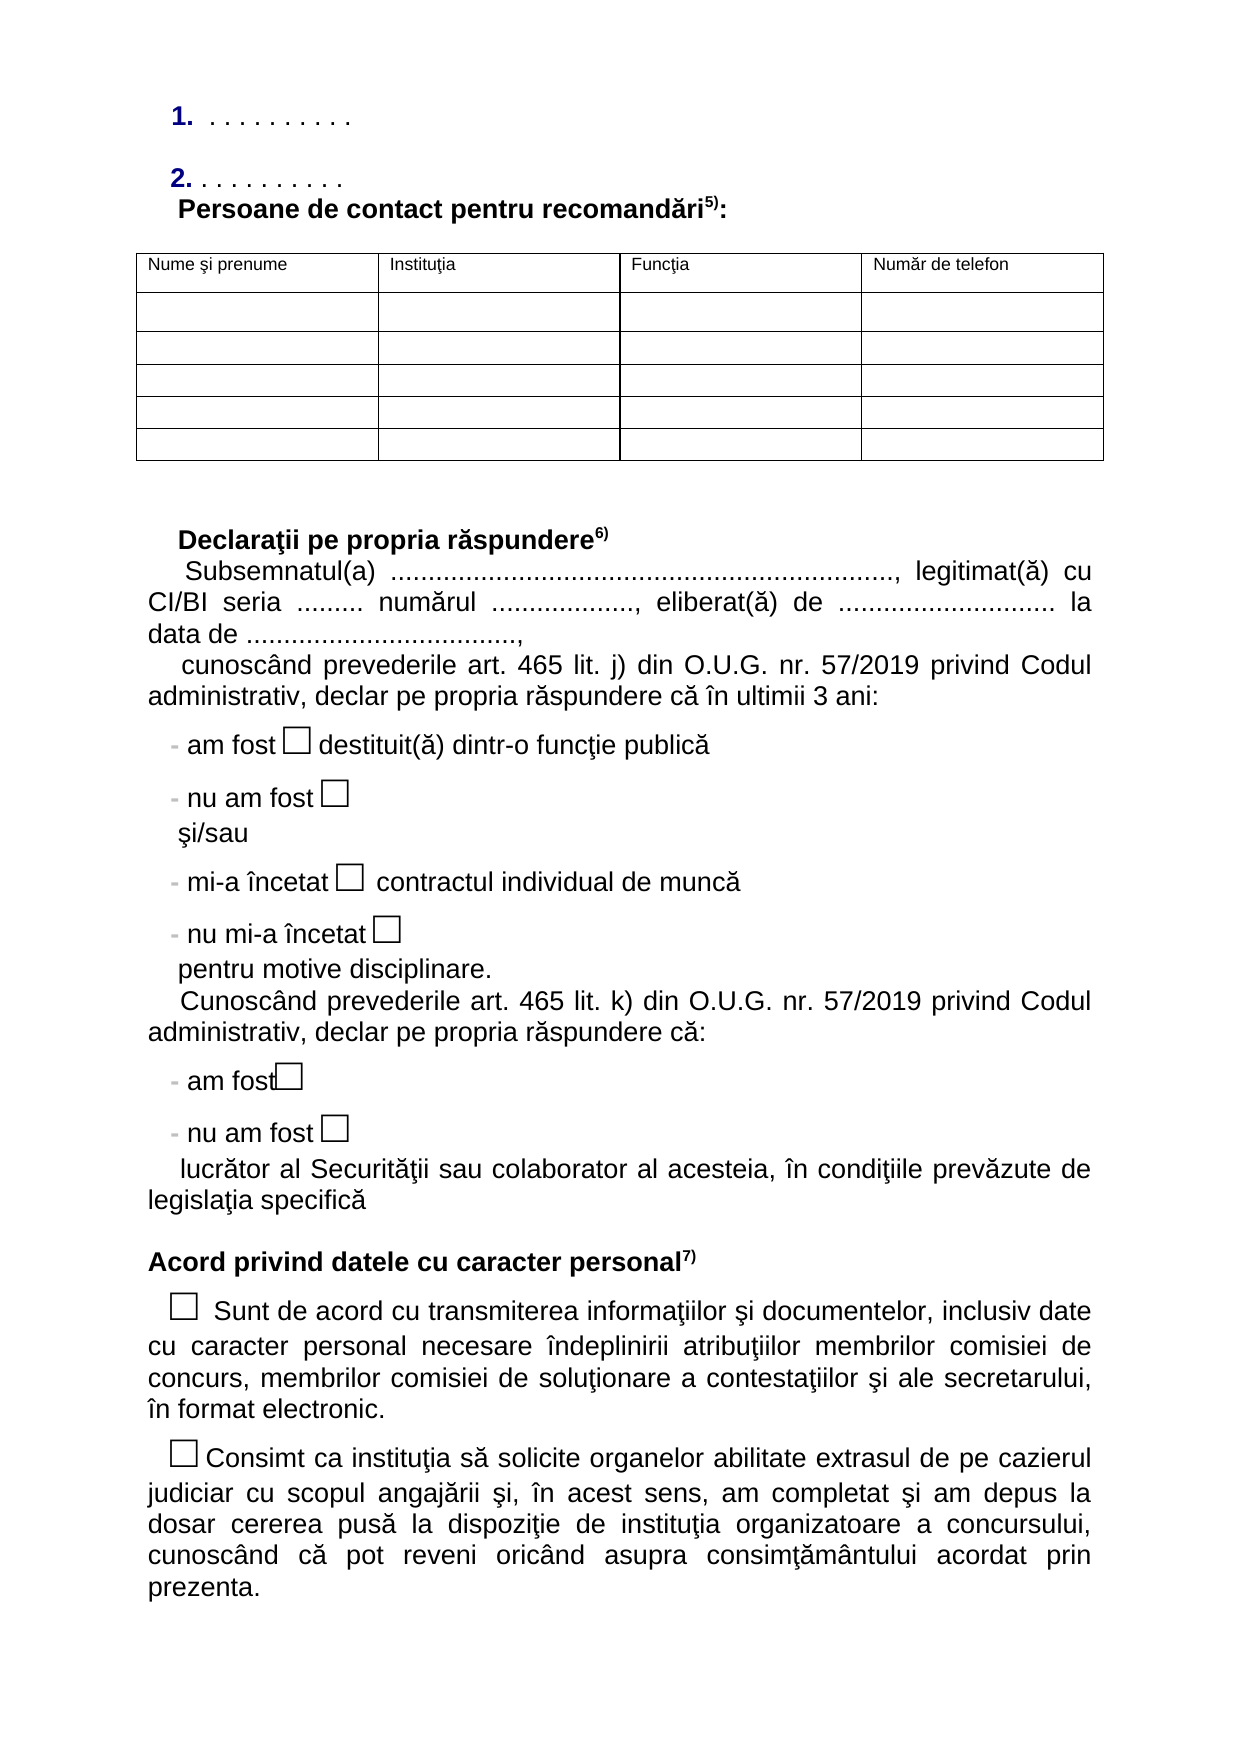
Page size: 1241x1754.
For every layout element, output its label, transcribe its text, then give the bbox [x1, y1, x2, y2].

text - nu am fost □ [148, 1100, 1092, 1153]
text lucrător al Securităţii sau colaborator al acesteia, în condiţiile prevăzute de legislaţia specifică [148, 1153, 1092, 1215]
table_cell [862, 429, 1103, 460]
table_cell [379, 332, 619, 363]
table_cell [137, 397, 378, 428]
table_cell [621, 397, 861, 428]
text □ Sunt de acord cu transmiterea informaţiilor şi documentelor, inclusiv date cu caracter personal necesare îndeplinirii atribuţiilor membrilor comisiei de concurs, membrilor comisiei de soluţionare a contestaţiilor şi ale secretarului, în format electronic. [148, 1278, 1092, 1424]
table_cell [379, 429, 619, 460]
text □ Consimt ca instituţia să solicite organelor abilitate extrasul de pe cazierul judiciar cu scopul angajării şi, în acest sens, am completat şi am depus la dosar cererea pusă la dispoziţie de instituţia organizatoare a concursului, cunoscând că pot reveni oricând asupra consimţământului acordat prin prezenta. [148, 1424, 1092, 1602]
text şi/sau [148, 817, 1092, 848]
text Declaraţii pe propria răspundere6) [148, 524, 1092, 555]
table_cell [379, 365, 619, 396]
table_header Număr de telefon [862, 254, 1103, 292]
text - am fost □ destituit(ă) dintr-o funcţie publică [148, 711, 1092, 764]
table_cell [862, 332, 1103, 363]
table_cell [379, 397, 619, 428]
table_cell [621, 332, 861, 363]
table_cell [137, 429, 378, 460]
table_cell [621, 429, 861, 460]
table_cell [137, 293, 378, 331]
text pentru motive disciplinare. [148, 953, 1092, 985]
text Persoane de contact pentru recomandări5): [148, 193, 1092, 253]
table_cell [137, 332, 378, 363]
table_cell [621, 293, 861, 331]
text - nu am fost □ [148, 764, 1092, 817]
text 2. . . . . . . . . . . [148, 162, 1092, 193]
text Subsemnatul(a) ..................................................................., legitimat(ă) cu CI/BI seria ......... numărul ..................., eliberat(ă) de ............................. la data de ...................................., [148, 555, 1092, 649]
table_cell [862, 365, 1103, 396]
table_header Nume şi prenume [137, 254, 378, 292]
text Acord privind datele cu caracter personal7) [148, 1246, 1092, 1278]
table_cell [621, 365, 861, 396]
table_cell [137, 365, 378, 396]
text - nu mi-a încetat □ [148, 901, 1092, 953]
text - mi-a încetat □ contractul individual de muncă [148, 848, 1092, 901]
table_header Funcţia [621, 254, 861, 292]
table_cell [862, 293, 1103, 331]
table_cell [379, 293, 619, 331]
table_header Instituţia [379, 254, 619, 292]
list . . . . . . . . . . [171, 99, 1092, 131]
text Cunoscând prevederile art. 465 lit. k) din O.U.G. nr. 57/2019 privind Codul administrativ, declar pe propria răspundere că: [148, 985, 1092, 1047]
text - am fost□ [148, 1047, 1092, 1100]
table_cell [862, 397, 1103, 428]
text cunoscând prevederile art. 465 lit. j) din O.U.G. nr. 57/2019 privind Codul administrativ, declar pe propria răspundere că în ultimii 3 ani: [148, 649, 1092, 711]
